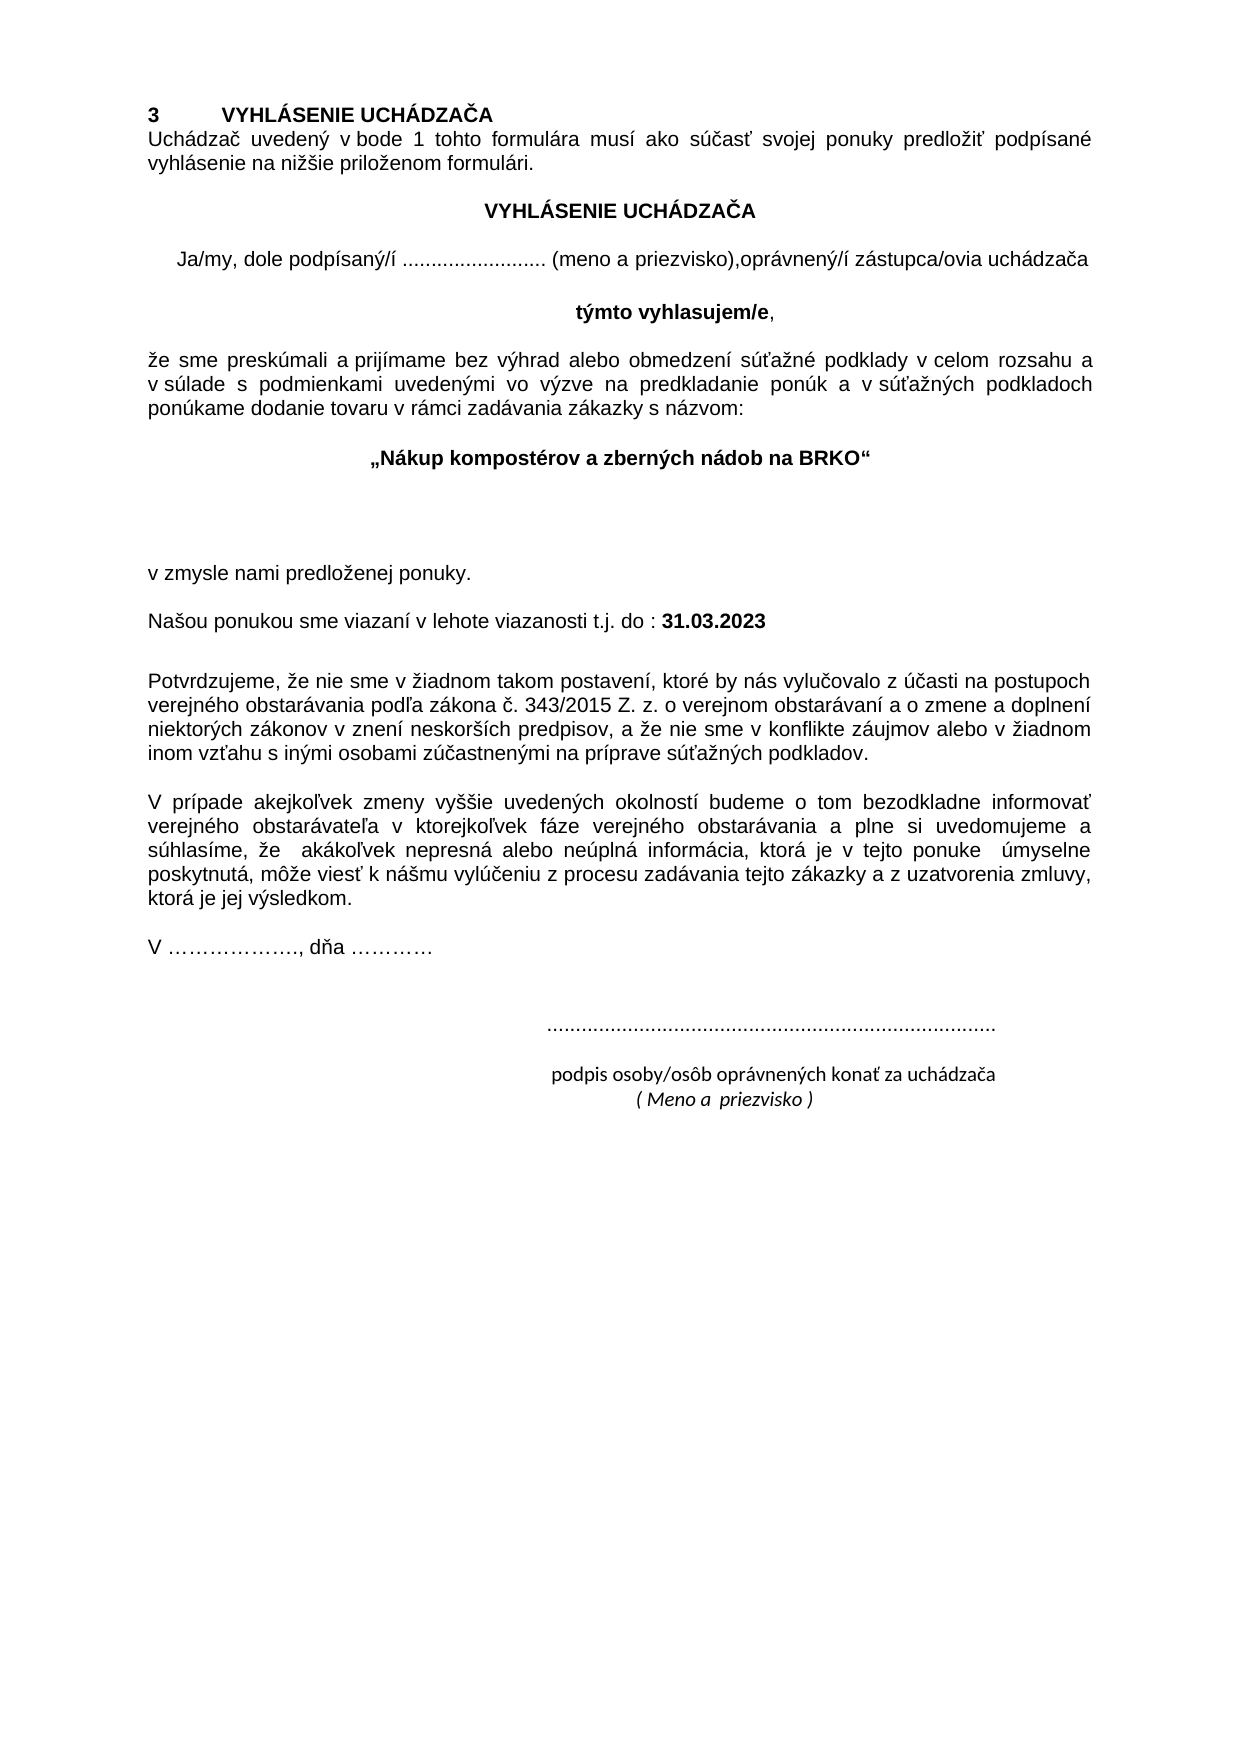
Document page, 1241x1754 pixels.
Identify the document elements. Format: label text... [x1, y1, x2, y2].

list „Nákup kompostérov a zberných nádob na BRKO“ [148, 446, 1093, 470]
text týmto vyhlasujem/e, [148, 300, 1093, 324]
text Ja/my, dole podpísaný/í ......................... (meno a priezvisko),oprávnený/í zástupca/ovia uchádzača [148, 247, 1093, 271]
text V ………………., dňa ………… [148, 934, 1093, 958]
text Potvrdzujeme, že nie sme v žiadnom takom postavení, ktoré by nás vylučovalo z účasti na postupoch verejného obstarávania podľa zákona č. 343/2015 Z. z. o verejnom obstarávaní a o zmene a doplnení niektorých zákonov v znení neskorších predpisov, a že nie sme v konflikte záujmov alebo v žiadnom inom vzťahu s inými osobami zúčastnenými na príprave súťažných podkladov. [148, 669, 1093, 765]
text .............................................................................. [148, 983, 1093, 1036]
text Našou ponukou sme viazaní v lehote viazanosti t.j. do : 31.03.2023 [148, 608, 1093, 632]
text VYHLÁSENIE UCHÁDZAČA [148, 199, 1093, 223]
text v zmysle nami predloženej ponuky. [148, 561, 1093, 584]
text že sme preskúmali a prijímame bez výhrad alebo obmedzení súťažné podklady v celom rozsahu a v súlade s podmienkami uvedenými vo výzve na predkladanie ponúk a v súťažných podkladoch ponúkame dodanie tovaru v rámci zadávania zákazky s názvom: [148, 348, 1093, 420]
text podpis osoby/osôb oprávnených konať za uchádzača [148, 1061, 1093, 1087]
text Uchádzač uvedený v bode 1 tohto formulára musí ako súčasť svojej ponuky predložiť podpísané vyhlásenie na nižšie priloženom formulári. [148, 126, 1093, 174]
text ( Meno a priezvisko ) [148, 1087, 1093, 1112]
text 3 VYHLÁSENIE UCHÁDZAČA [148, 102, 1093, 126]
text V prípade akejkoľvek zmeny vyššie uvedených okolností budeme o tom bezodkladne informovať verejného obstarávateľa v ktorejkoľvek fáze verejného obstarávania a plne si uvedomujeme a súhlasíme, že akákoľvek nepresná alebo neúplná informácia, ktorá je v tejto ponuke úmyselne poskytnutá, môže viesť k nášmu vylúčeniu z procesu zadávania tejto zákazky a z uzatvorenia zmluvy, ktorá je jej výsledkom. [148, 790, 1093, 909]
